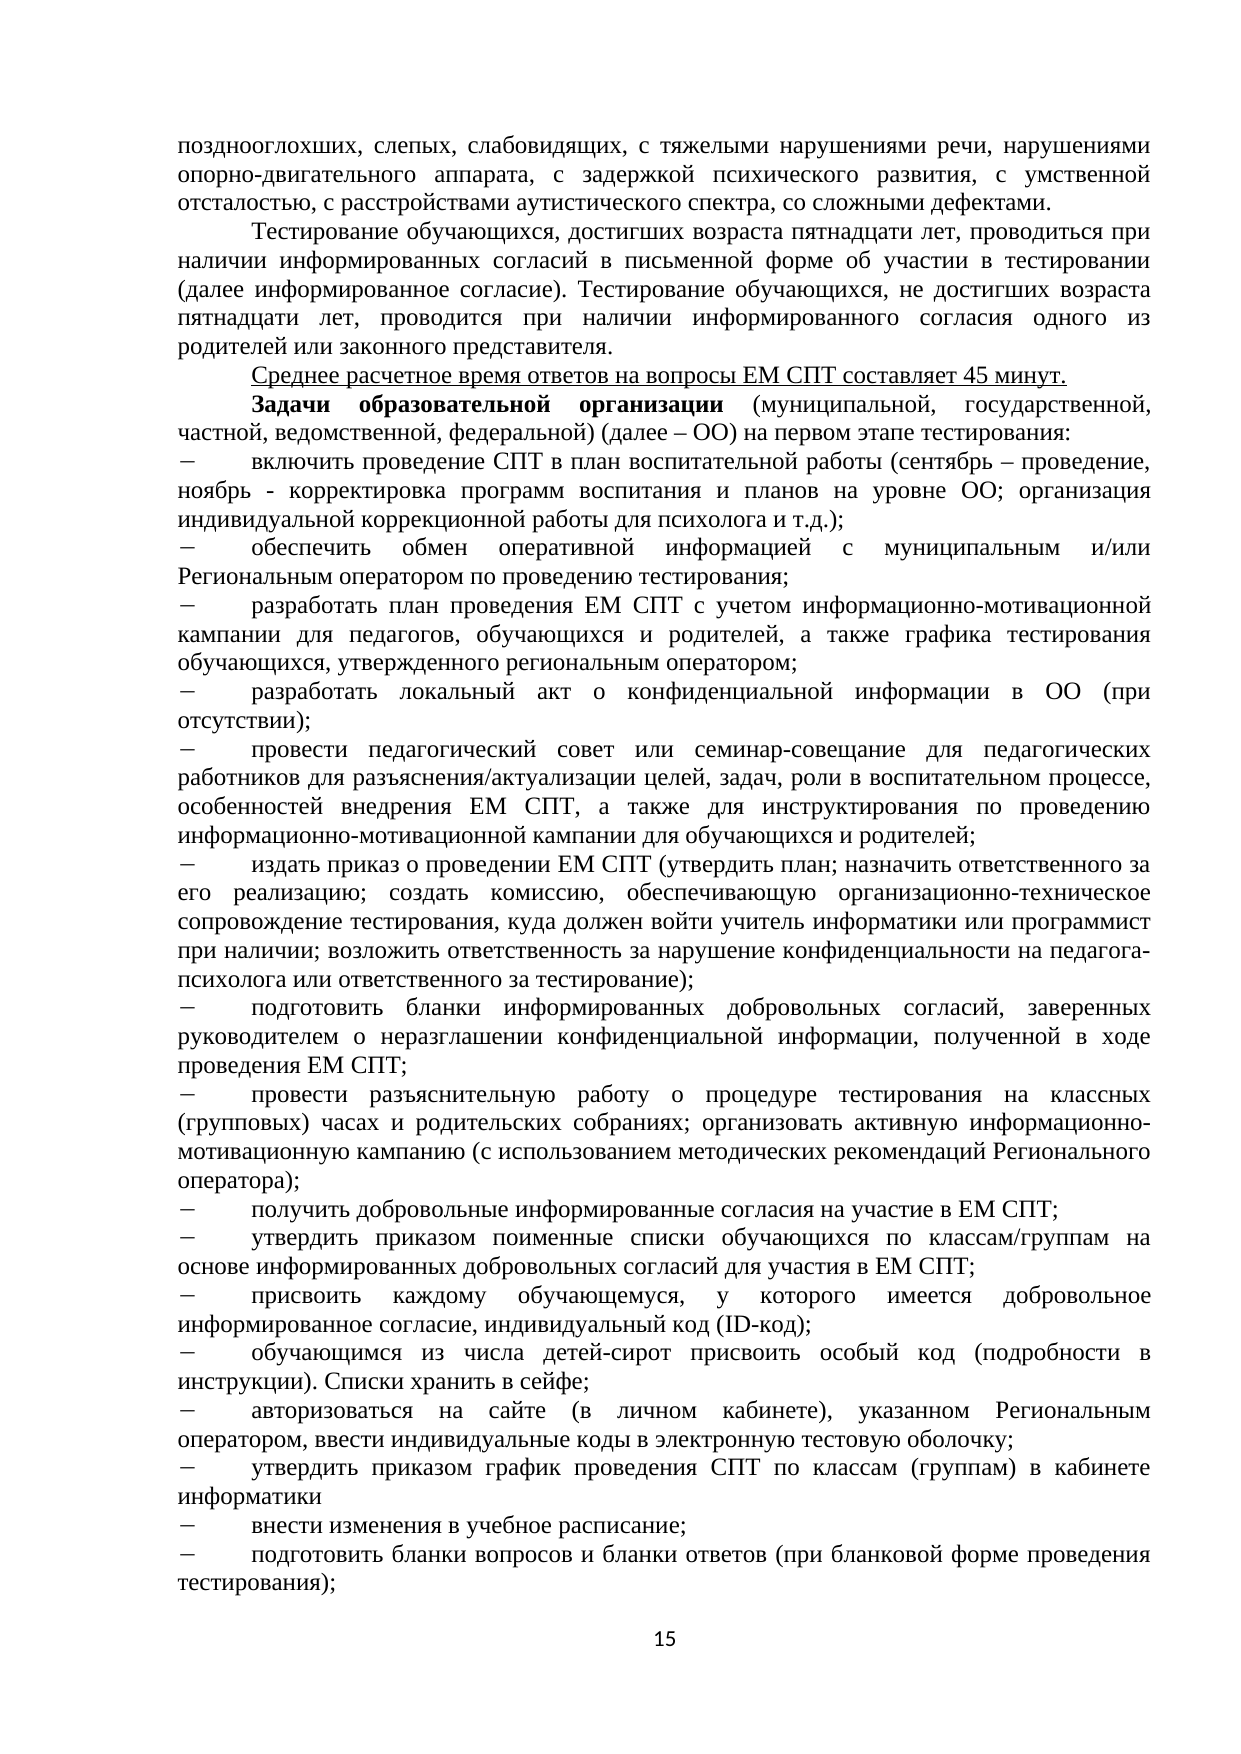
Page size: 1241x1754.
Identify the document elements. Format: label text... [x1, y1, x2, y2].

text Тестирование обучающихся, достигших возраста пятнадцати лет, проводиться при наличии информированных согласий в письменной форме об участии в тестировании (далее информированное согласие). Тестирование обучающихся, не достигших возраста пятнадцати лет, проводится при наличии информированного согласия одного из родителей или законного представителя. [177, 216, 1152, 360]
list обеспечить обмен оперативной информацией с муниципальным и/или Региональным оператором по проведению тестирования; [177, 532, 1152, 590]
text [177, 130, 1152, 216]
list включить проведение СПТ в план воспитательной работы (сентябрь – проведение, ноябрь - корректировка программ воспитания и планов на уровне ОО; организация индивидуальной коррекционной работы для психолога и т.д.); [177, 446, 1152, 532]
list внести изменения в учебное расписание; [177, 1510, 1152, 1539]
list утвердить приказом график проведения СПТ по классам (группам) в кабинете информатики [177, 1452, 1152, 1510]
list провести разъяснительную работу о процедуре тестирования на классных (групповых) часах и родительских собраниях; организовать активную информационно-мотивационную кампанию (с использованием методических рекомендаций Регионального оператора); [177, 1079, 1152, 1194]
list разработать локальный акт о конфиденциальной информации в ОО (при отсутствии); [177, 676, 1152, 734]
list подготовить бланки информированных добровольных согласий, заверенных руководителем о неразглашении конфиденциальной информации, полученной в ходе проведения ЕМ СПТ; [177, 992, 1152, 1079]
list получить добровольные информированные согласия на участие в ЕМ СПТ; [177, 1194, 1152, 1222]
list присвоить каждому обучающемуся, у которого имеется добровольное информированное согласие, индивидуальный код (ID-код); [177, 1280, 1152, 1337]
list провести педагогический совет или семинар-совещание для педагогических работников для разъяснения/актуализации целей, задач, роли в воспитательном процессе, особенностей внедрения ЕМ СПТ, а также для инструктирования по проведению информационно-мотивационной кампании для обучающихся и родителей; [177, 734, 1152, 849]
list издать приказ о проведении ЕМ СПТ (утвердить план; назначить ответственного за его реализацию; создать комиссию, обеспечивающую организационно-техническое сопровождение тестирования, куда должен войти учитель информатики или программист при наличии; возложить ответственность за нарушение конфиденциальности на педагога-психолога или ответственного за тестирование); [177, 849, 1152, 992]
text Задачи образовательной организации (муниципальной, государственной, частной, ведомственной, федеральной) (далее – ОО) на первом этапе тестирования: [177, 389, 1152, 446]
list подготовить бланки вопросов и бланки ответов (при бланковой форме проведения тестирования); [177, 1539, 1152, 1596]
list обучающимся из числа детей-сирот присвоить особый код (подробности в инструкции). Списки хранить в сейфе; [177, 1337, 1152, 1395]
list утвердить приказом поименные списки обучающихся по классам/группам на основе информированных добровольных согласий для участия в ЕМ СПТ; [177, 1222, 1152, 1280]
text Среднее расчетное время ответов на вопросы ЕМ СПТ составляет 45 минут. [177, 360, 1152, 389]
list разработать план проведения ЕМ СПТ с учетом информационно-мотивационной кампании для педагогов, обучающихся и родителей, а также графика тестирования обучающихся, утвержденного региональным оператором; [177, 590, 1152, 676]
list авторизоваться на сайте (в личном кабинете), указанном Региональным оператором, ввести индивидуальные коды в электронную тестовую оболочку; [177, 1395, 1152, 1452]
